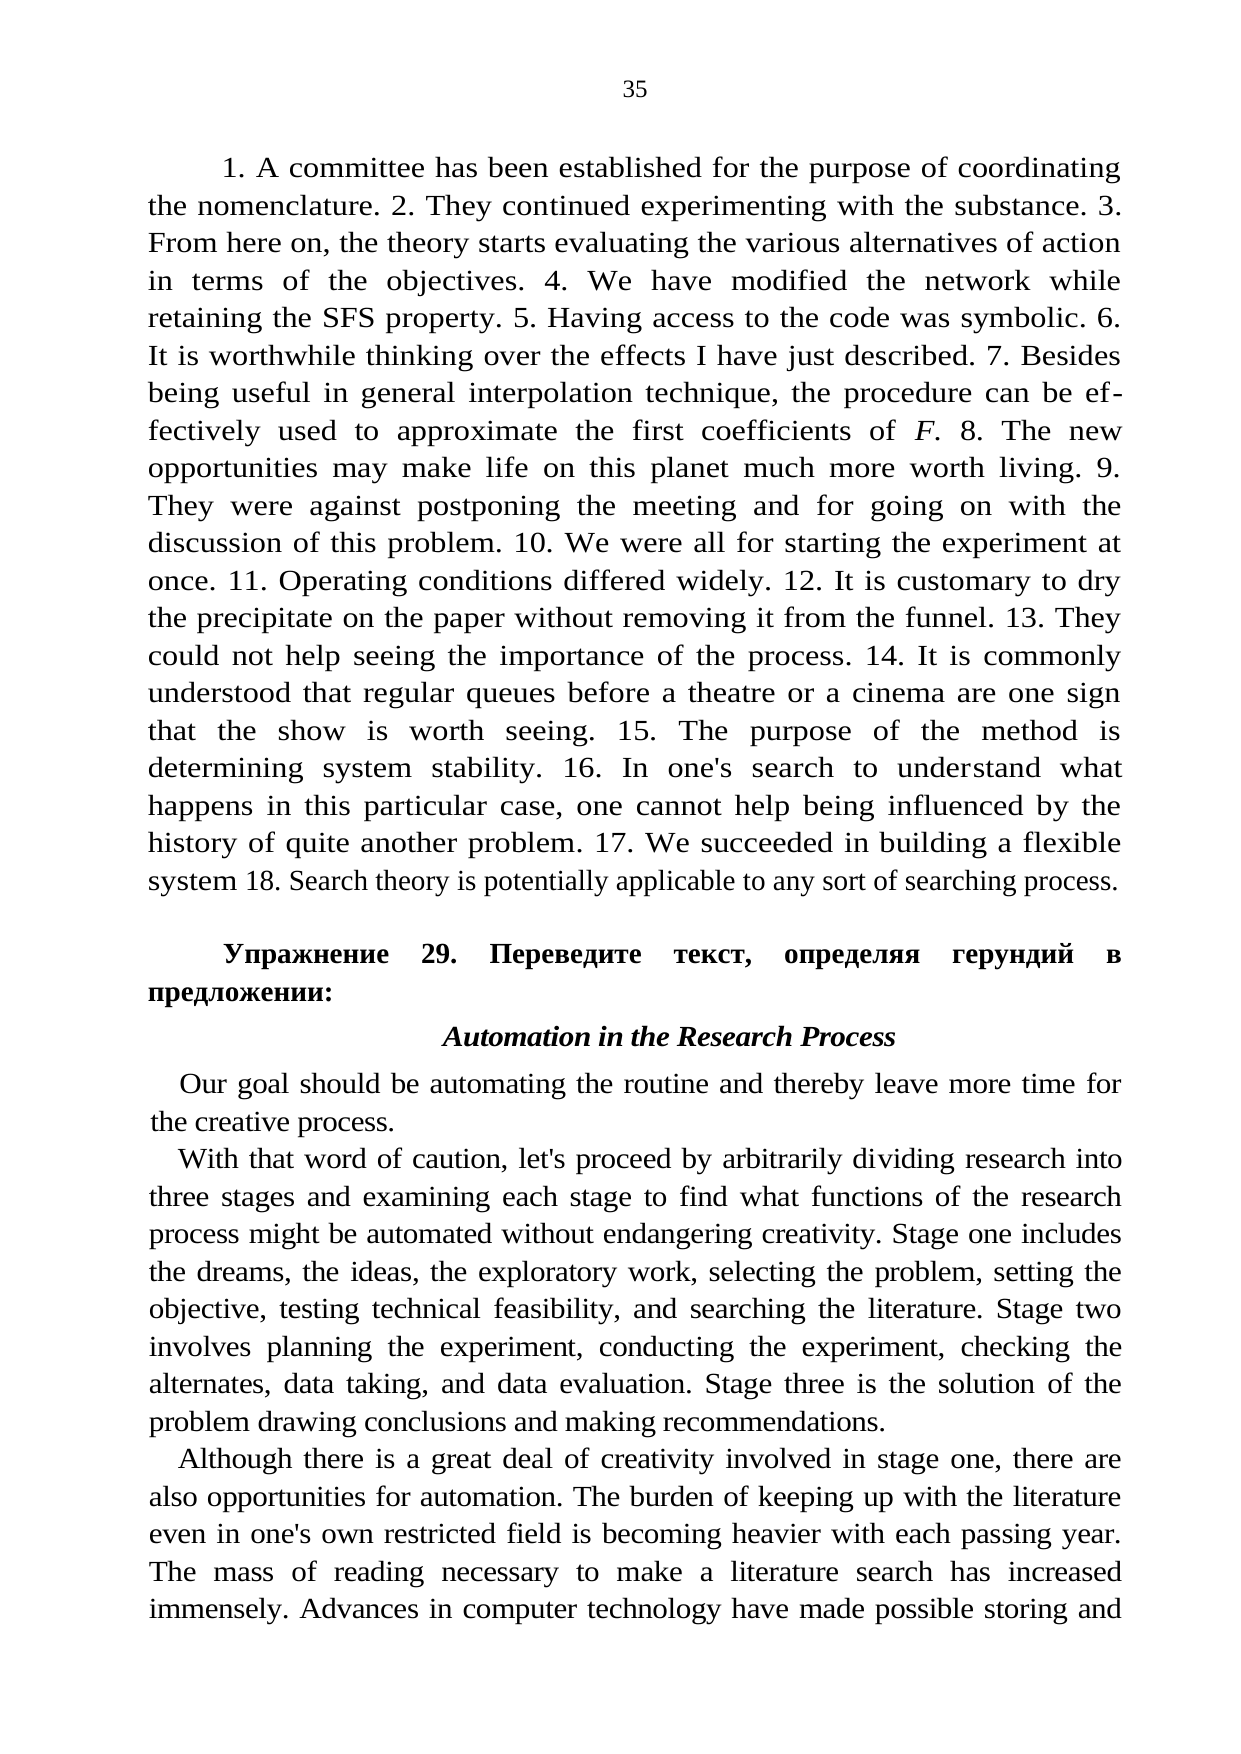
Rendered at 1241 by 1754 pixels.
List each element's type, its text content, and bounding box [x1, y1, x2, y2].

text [149, 1439, 1123, 1626]
text Our goal should be automating the routine and thereby leave more time for the creative process. [150, 1064, 1123, 1139]
text Упражнение 29. Переведите текст, определяя герундий в предложении: [148, 932, 1123, 1007]
text 1. A committee has been established for the purpose of coordinating the nomenclature. 2. They continued experimenting with the substance. 3. From here on, the theory starts evaluating the various alternatives of action in terms of the objectives. 4. We have modified the network while retaining the SFS property. 5. Having access to the code was symbolic. 6. It is worthwhile thinking over the effects I have just described. 7. Besides being useful in general interpolation technique, the procedure can be effectively used to approximate the first coefficients of F. 8. The new opportunities may make life on this planet much more worth living. 9. They were against postponing the meeting and for going on with the discussion of this problem. 10. We were all for starting the experiment at once. 11. Operating conditions differed widely. 12. It is customary to dry the precipitate on the paper without removing it from the funnel. 13. They could not help seeing the importance of the process. 14. It is commonly understood that regular queues before a theatre or a cinema are one sign that the show is worth seeing. 15. The purpose of the method is determining system stability. 16. In one's search to understand what happens in this particular case, one cannot help being influenced by the history of quite another problem. 17. We succeeded in building a flexible system 18. Search theory is potentially applicable to any sort of searching process. [148, 148, 1123, 898]
text Automation in the Research Process [150, 1017, 1123, 1054]
text With that word of caution, let's proceed by arbitrarily dividing research into three stages and examining each stage to find what functions of the research process might be automated without endangering creativity. Stage one includes the dreams, the ideas, the exploratory work, selecting the problem, setting the objective, testing technical feasibility, and searching the literature. Stage two involves planning the experiment, conducting the experiment, checking the alternates, data taking, and data evaluation. Stage three is the solution of the problem drawing conclusions and making recommendations. [149, 1139, 1123, 1439]
